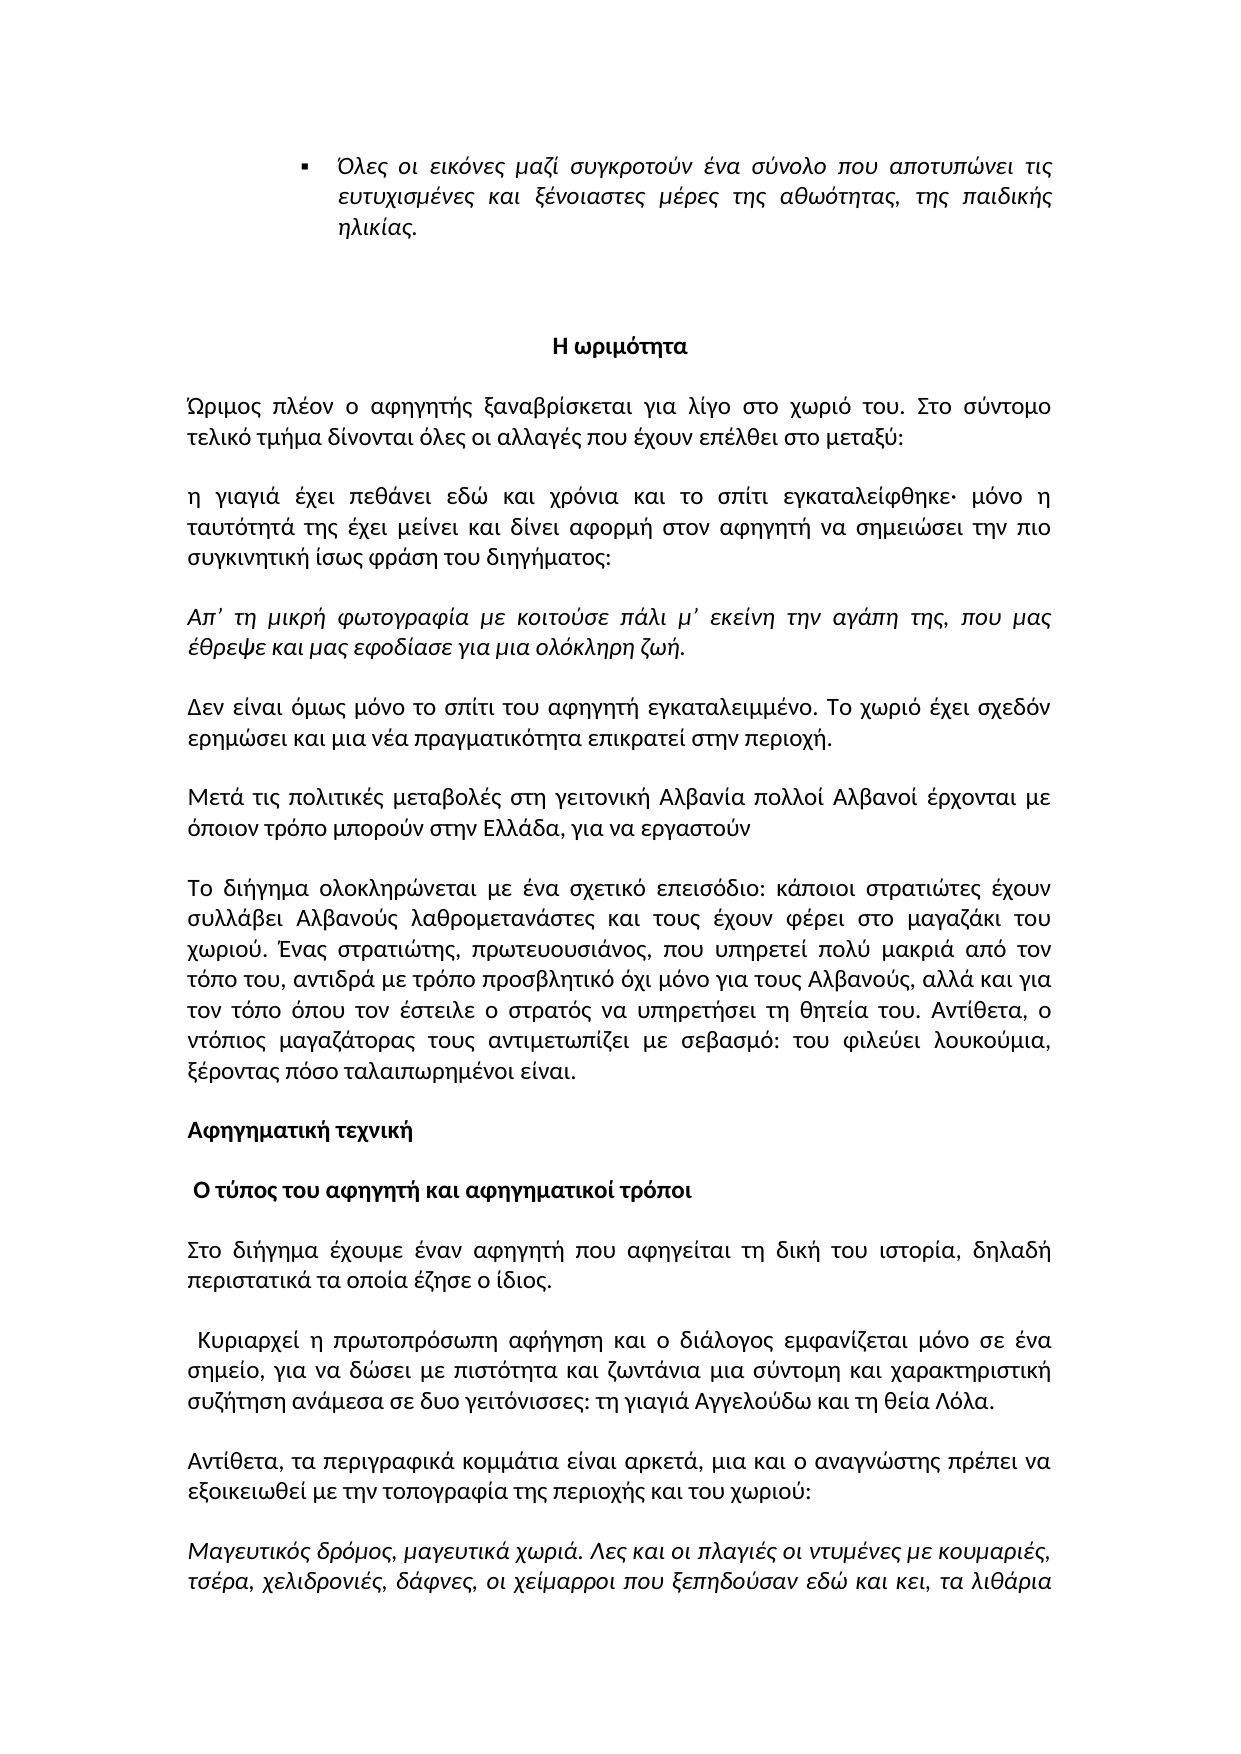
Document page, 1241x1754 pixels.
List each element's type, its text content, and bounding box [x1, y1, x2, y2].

text Μετά τις πολιτικές μεταβολές στη γειτονική Αλβανία πολλοί Αλβανοί έρχονται με όποιον τρόπο μπορούν στην Ελλάδα, για να εργαστούν [187, 781, 1053, 842]
text Κυριαρχεί η πρωτοπρόσωπη αφήγηση και ο διάλογος εμφανίζεται μόνο σε ένα σημείο, για να δώσει με πιστότητα και ζωντάνια μια σύντομη και χαρακτηριστική συζήτηση ανάμεσα σε δυο γειτόνισσες: τη γιαγιά Αγγελούδω και τη θεία Λόλα. [187, 1324, 1053, 1416]
text Αντίθετα, τα περιγραφικά κομμάτια είναι αρκετά, μια και ο αναγνώστης πρέπει να εξοικειωθεί με την τοπογραφία της περιοχής και του χωριού: [187, 1445, 1053, 1506]
text Αφηγηματική τεχνική [187, 1114, 1053, 1145]
text Το διήγημα ολοκληρώνεται με ένα σχετικό επεισόδιο: κάποιοι στρατιώτες έχουν συλλάβει Αλβανούς λαθρομετανάστες και τους έχουν φέρει στο μαγαζάκι του χωριού. Ένας στρατιώτης, πρωτευουσιάνος, που υπηρετεί πολύ μακριά από τον τόπο του, αντιδρά με τρόπο προσβλητικό όχι μόνο για τους Αλβανούς, αλλά και για τον τόπο όπου τον έστειλε ο στρατός να υπηρετήσει τη θητεία του. Αντίθετα, ο ντόπιος μαγαζάτορας τους αντιμετωπίζει με σεβασμό: του φιλεύει λουκούμια, ξέροντας πόσο ταλαιπωρημένοι είναι. [187, 872, 1053, 1085]
list Όλες οι εικόνες μαζί συγκροτούν ένα σύνολο που αποτυπώνει τις ευτυχισμένες και ξένοιαστες μέρες της αθωότητας, της παιδικής ηλικίας. [300, 150, 1053, 242]
text Απ’ τη μικρή φωτογραφία με κοιτούσε πάλι μ’ εκείνη την αγάπη της, που μας έθρεψε και μας εφοδίασε για μια ολόκληρη ζωή. [187, 601, 1053, 662]
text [187, 1535, 1053, 1596]
text Στο διήγημα έχουμε έναν αφηγητή που αφηγείται τη δική του ιστορία, δηλαδή περιστατικά τα οποία έζησε ο ίδιος. [187, 1234, 1053, 1295]
text Ώριμος πλέον ο αφηγητής ξαναβρίσκεται για λίγο στο χωριό του. Στο σύντομο τελικό τμήμα δίνονται όλες οι αλλαγές που έχουν επέλθει στο μεταξύ: [187, 390, 1053, 451]
text Ο τύπος του αφηγητή και αφηγηματικοί τρόποι [187, 1174, 1053, 1205]
text Η ωριμότητα [187, 330, 1053, 361]
text Δεν είναι όμως μόνο το σπίτι του αφηγητή εγκαταλειμμένο. Το χωριό έχει σχεδόν ερημώσει και μια νέα πραγματικότητα επικρατεί στην περιοχή. [187, 691, 1053, 752]
text η γιαγιά έχει πεθάνει εδώ και χρόνια και το σπίτι εγκαταλείφθηκε· μόνο η ταυτότητά της έχει μείνει και δίνει αφορμή στον αφηγητή να σημειώσει την πιο συγκινητική ίσως φράση του διηγήματος: [187, 480, 1053, 572]
